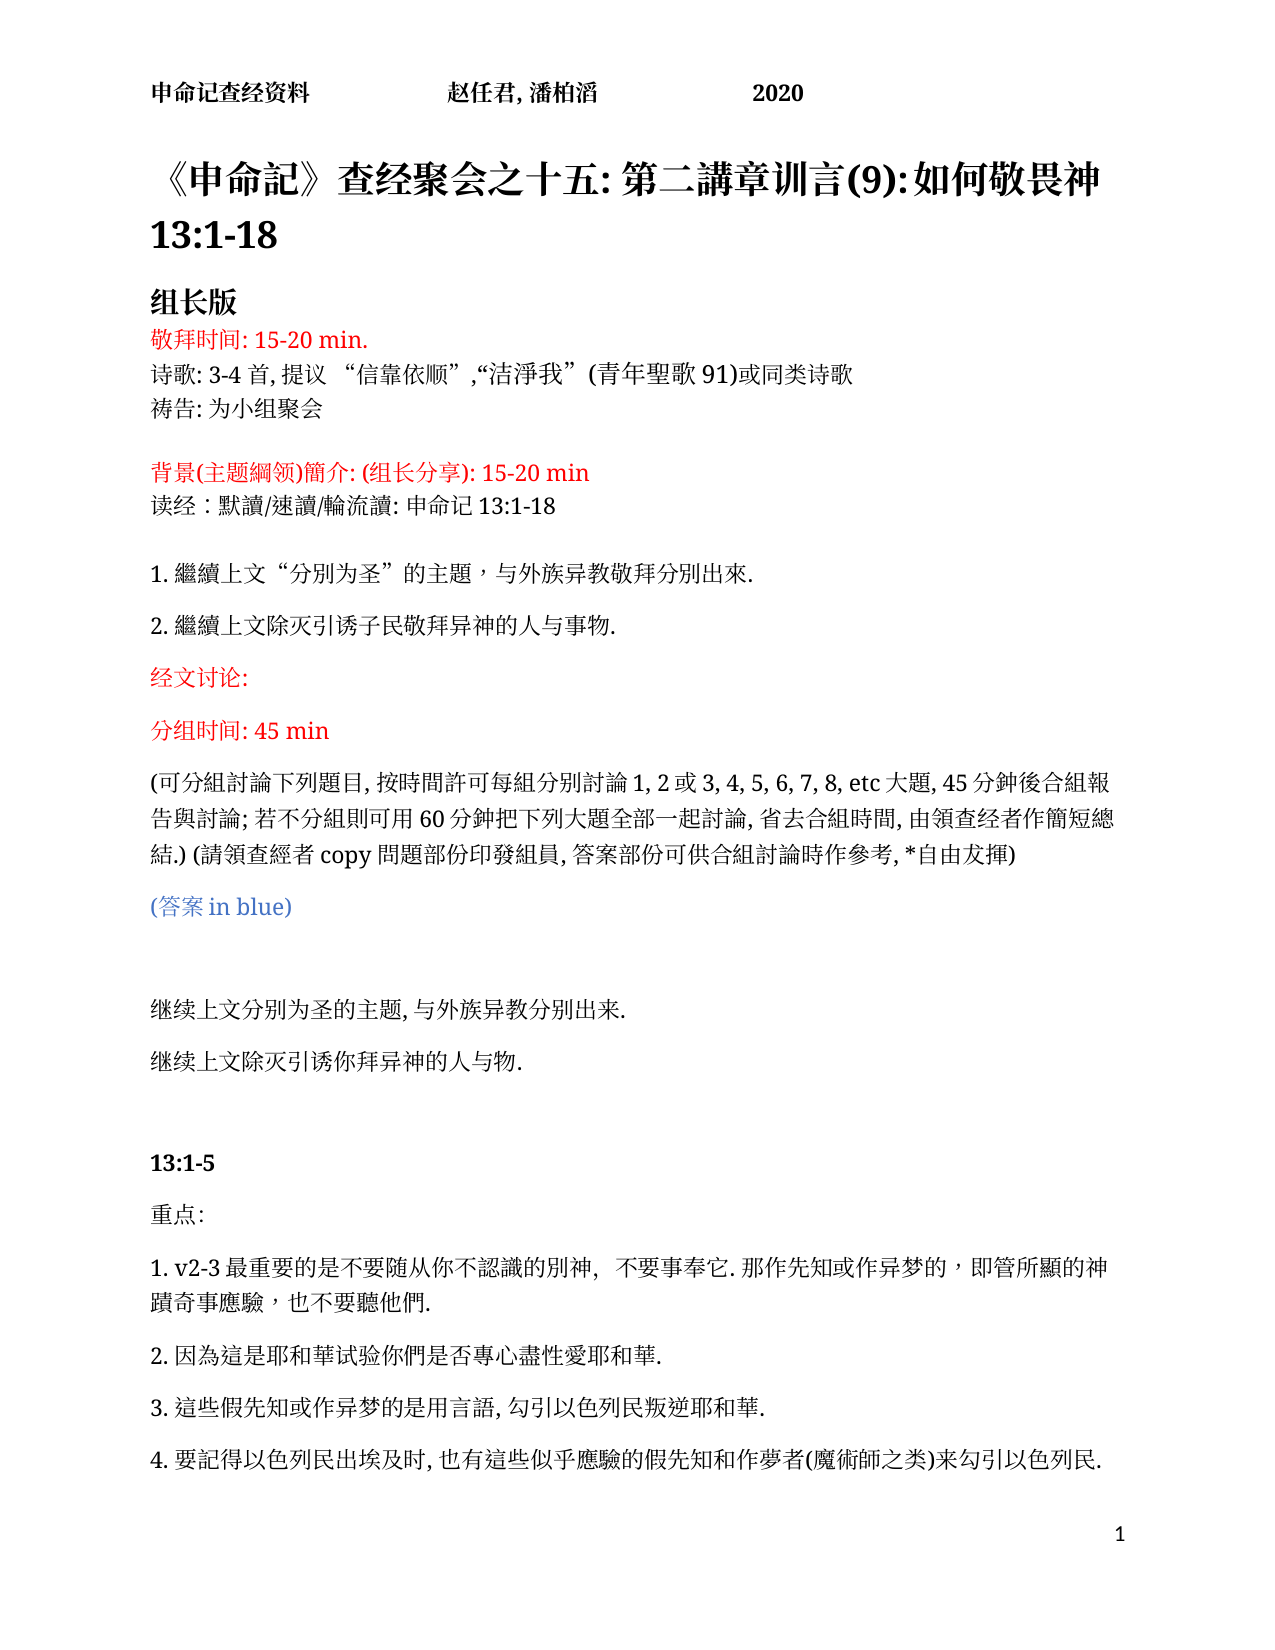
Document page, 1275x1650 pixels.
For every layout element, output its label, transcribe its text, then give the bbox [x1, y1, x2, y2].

text 敬拜时间: 15-20 min. [150, 322, 1125, 355]
text 分组时间: 45 min [150, 713, 1125, 746]
text 3. 這些假先知或作异梦的是用言語, 勾引以色列民叛逆耶和華. [150, 1390, 1125, 1423]
text 2. 繼續上文除灭引诱子民敬拜异神的人与事物. [150, 608, 1125, 641]
text 经文讨论: [150, 660, 1125, 693]
text 组长版 [150, 280, 1125, 322]
text 1. 繼續上文“分別为圣”的主題，与外族异教敬拜分別出來. [150, 556, 1125, 589]
text 祷告: 为小组聚会 [150, 391, 1125, 424]
text 13:1-5 [150, 1147, 1125, 1178]
text 诗歌: 3-4 首, 提议 “信靠依顺”,“洁淨我”(青年聖歌91)或同类诗歌 [150, 355, 1125, 391]
text 继续上文除灭引诱你拜异神的人与物. [150, 1044, 1125, 1077]
text (答案in blue) [150, 889, 1125, 922]
text 4. 要記得以色列民出埃及时, 也有這些似乎應驗的假先知和作夢者(魔術師之类)来勾引以色列民. [150, 1443, 1125, 1476]
text (可分組討論下列題目, 按時間許可每組分别討論1, 2或3, 4, 5, 6, 7, 8, etc大題, 45分鈡後合組報告與討論; 若不分組則可用60分鈡把下列大題全部一起討論, 省去合組時間, 由領查经者作簡短總結.) (請領查經者copy 問題部份印發組員, 答案部份可供合組討論時作參考, *自由犮揮) [150, 765, 1125, 870]
text 读经：默讀/速讀/輪流讀: 申命记13:1-18 [150, 488, 1125, 522]
text 2. 因為這是耶和華试验你們是否專心盡性愛耶和華. [150, 1338, 1125, 1371]
text 背景(主题綱领)簡介: (组长分享): 15-20 min [150, 455, 1125, 488]
text 继续上文分别为圣的主题, 与外族异教分别出来. [150, 992, 1125, 1025]
text 《申命記》查经聚会之十五: 第二講章训言(9): 如何敬畏神13:1-18 [150, 150, 1125, 259]
text 1. v2-3最重要的是不要随从你不認識的別神，不要事奉它. 那作先知或作异梦的，即管所顯的神蹟奇事應驗，也不要聽他們. [150, 1250, 1125, 1318]
text 重点： [150, 1197, 1125, 1230]
